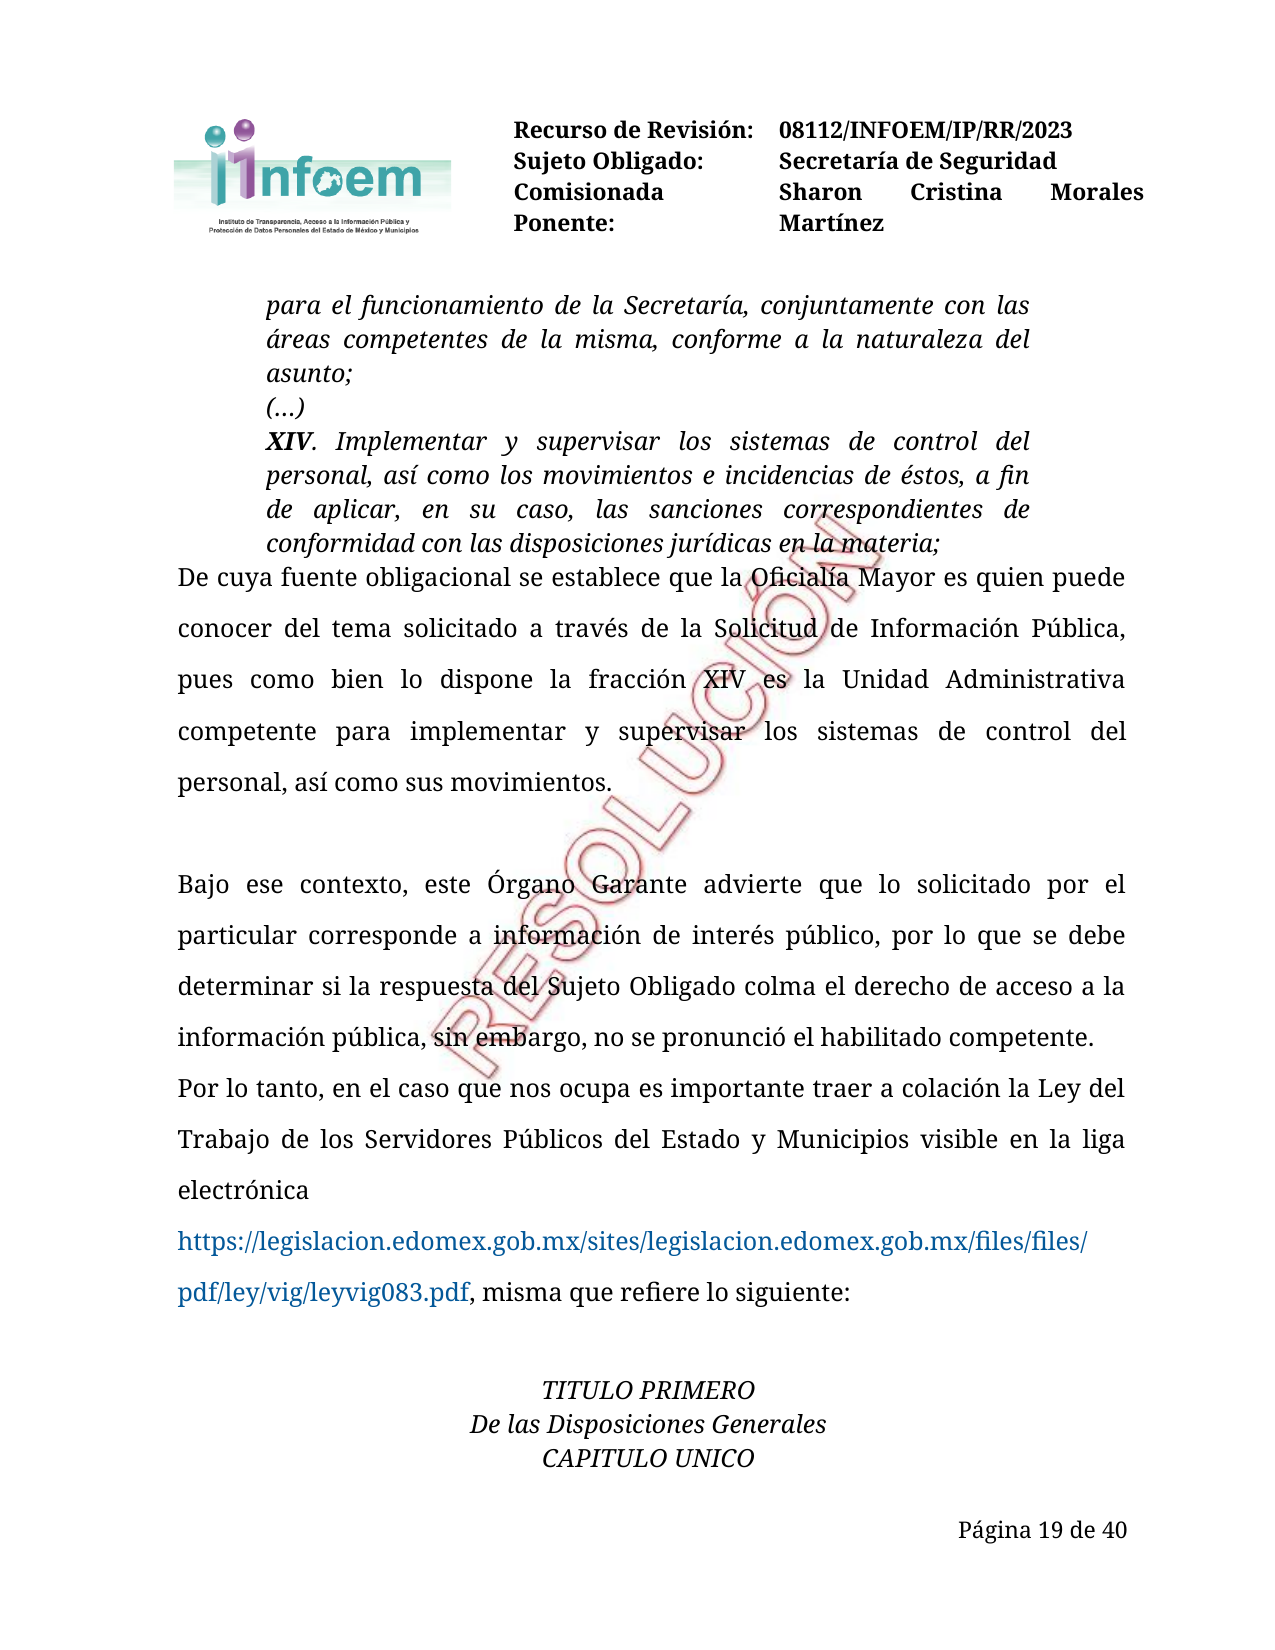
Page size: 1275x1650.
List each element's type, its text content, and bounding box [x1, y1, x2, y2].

text De cuya fuente obligacional se establece que la Oficialía Mayor es quien puede conocer del tema solicitado a través de la Solicitud de Información Pública, pues como bien lo dispone la fracción XIV es la Unidad Administrativa competente para implementar y supervisar los sistemas de control del personal, así como sus movimientos. [177, 560, 1127, 798]
text TITULO PRIMERO [266, 1373, 1034, 1407]
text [266, 287, 1034, 390]
text Bajo ese contexto, este Órgano Garante advierte que lo solicitado por el particular corresponde a información de interés público, por lo que se debe determinar si la respuesta del Sujeto Obligado colma el derecho de acceso a la información pública, sin embargo, no se pronunció el habilitado competente. [177, 866, 1127, 1053]
text De las Disposiciones Generales [266, 1407, 1034, 1441]
text CAPITULO UNICO [266, 1441, 1034, 1475]
text (…) [266, 390, 1034, 424]
picture [89, 95, 1215, 1596]
text Por lo tanto, en el caso que nos ocupa es importante traer a colación la Ley del Trabajo de los Servidores Públicos del Estado y Municipios visible en la liga electrónica https://legislacion.edomex.gob.mx/sites/legislacion.edomex.gob.mx/files/files/pdf/ley/vig/leyvig083.pdf, misma que refiere lo siguiente: [177, 1070, 1127, 1309]
text XIV. Implementar y supervisar los sistemas de control del personal, así como los movimientos e incidencias de éstos, a fin de aplicar, en su caso, las sanciones correspondientes de conformidad con las disposiciones jurídicas en la materia; [266, 424, 1034, 560]
